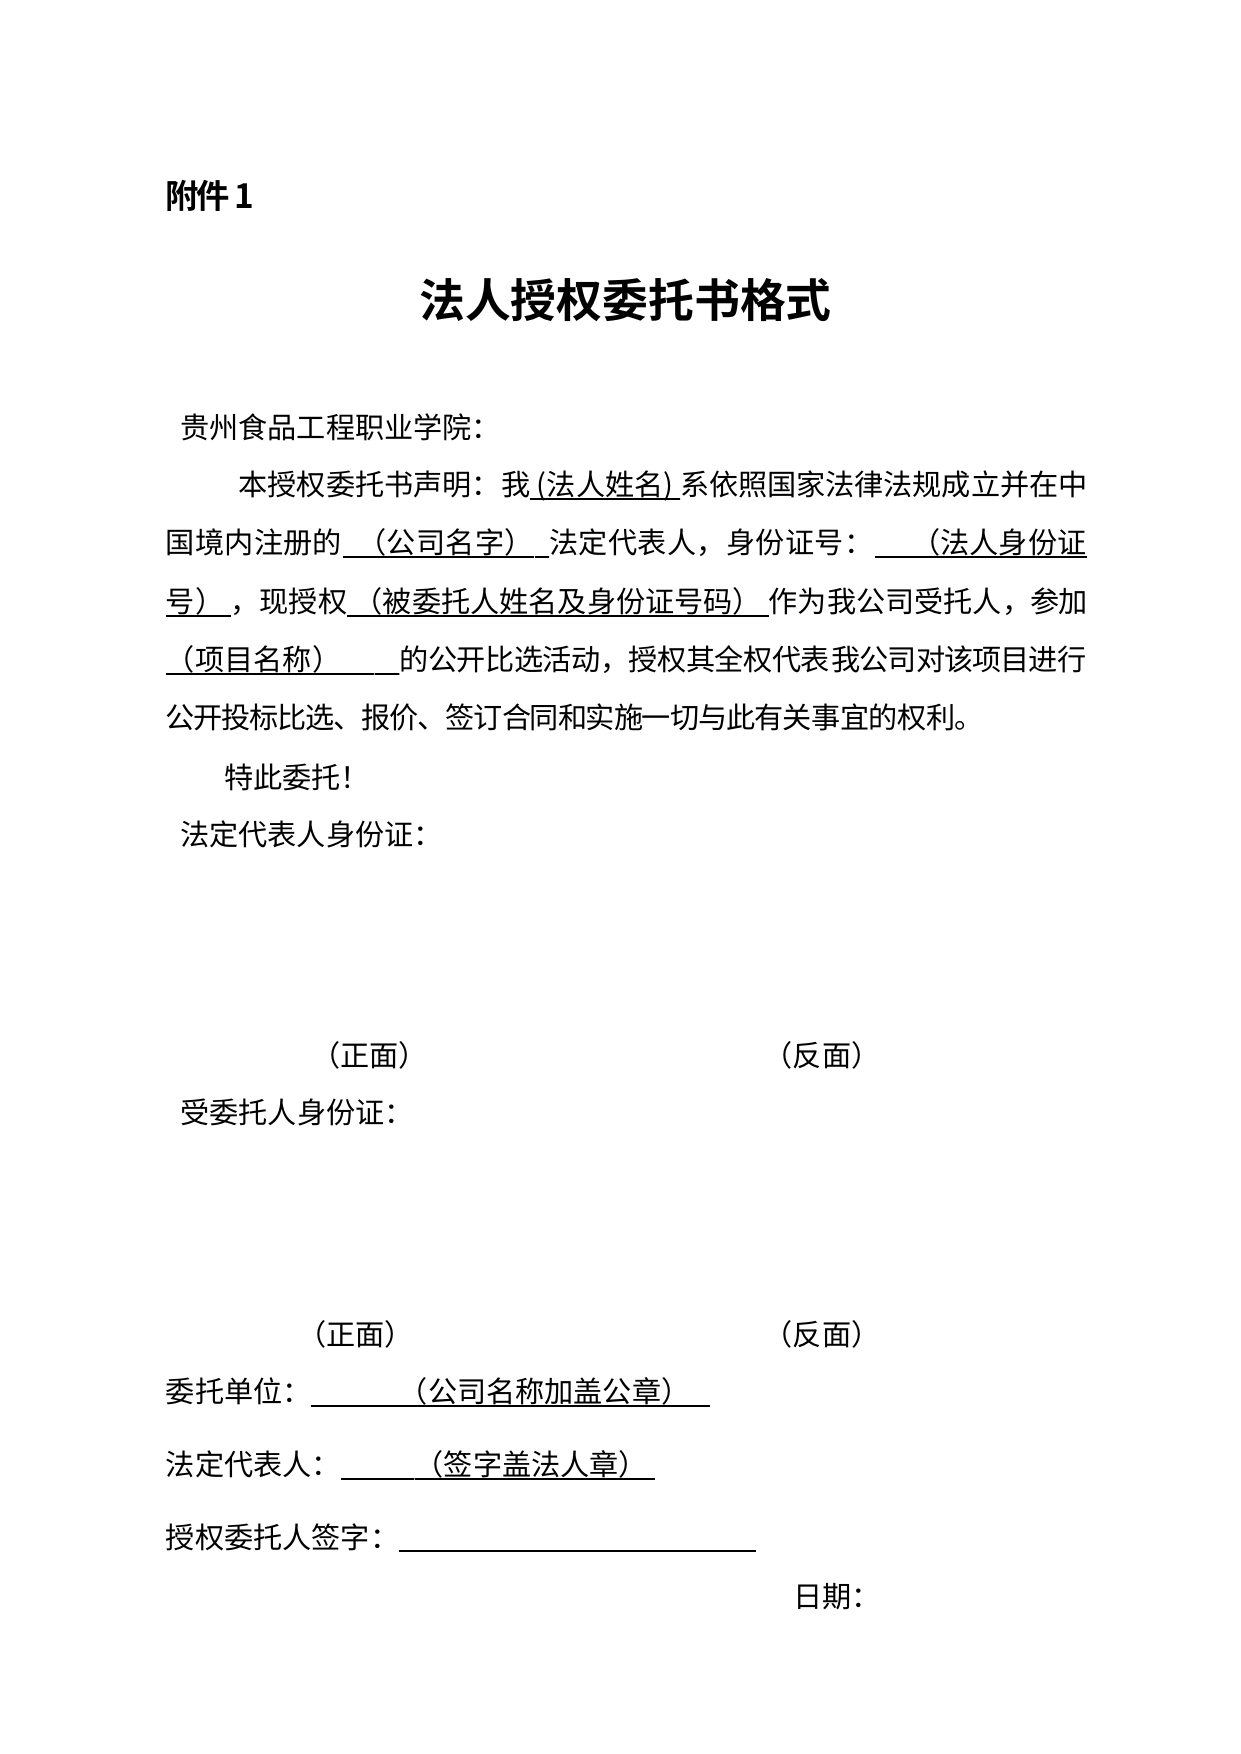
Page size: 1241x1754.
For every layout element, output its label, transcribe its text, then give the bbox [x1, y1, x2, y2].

text （正面） （反面） [297, 1311, 1115, 1353]
text 特此委托！ [165, 754, 428, 797]
text 法定代表人身份证： [180, 811, 1115, 853]
subtitle 附件 1 [166, 169, 261, 218]
text 授权委托人签字： [166, 1515, 756, 1557]
text 法人授权委托书格式 [419, 264, 1115, 331]
text （正面） （反面） [311, 1033, 1115, 1075]
text 受委托人身份证： [165, 1090, 428, 1132]
text 法定代表人： （签字盖法人章） [166, 1442, 756, 1484]
text 委托单位： （公司名称加盖公章） [166, 1368, 756, 1411]
text 日期： [793, 1573, 1115, 1616]
text 贵州食品工程职业学院： [180, 405, 1115, 447]
text 本授权委托书声明：我 (法人姓名) 系依照国家法律法规成立并在中国境内注册的 （公司名字） 法定代表人，身份证号： （法人身份证号） ，现授权 （被委托人姓名及身份证号码） 作为我公司受托人，参加 （项目名称） 的公开比选活动，授权其全权代表我公司对该项目进行公开投标比选、报价、签订合同和实施一切与此有关事宜的权利。 [166, 462, 1087, 737]
